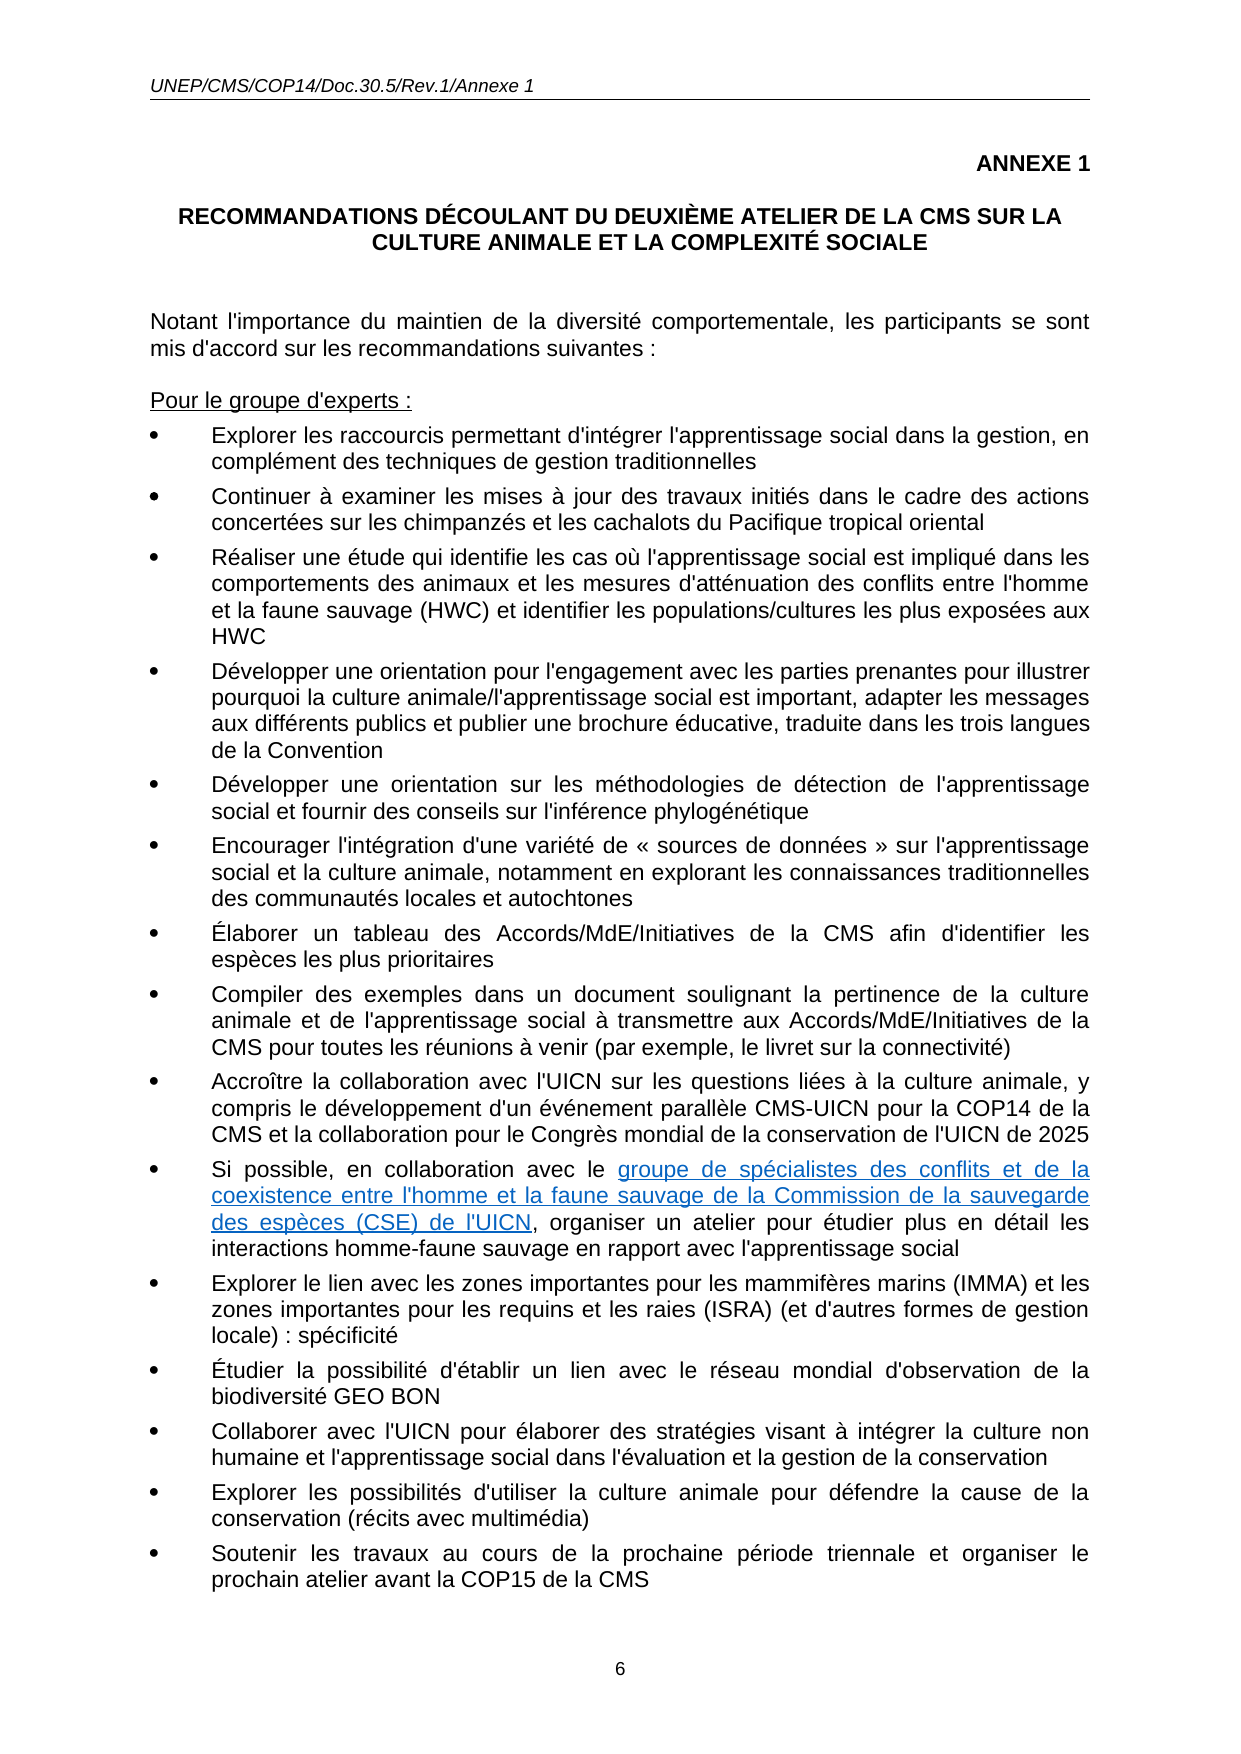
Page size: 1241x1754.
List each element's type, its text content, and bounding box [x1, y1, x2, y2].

text Notant l'importance du maintien de la diversité comportementale, les participants se sont mis d'accord sur les recommandations suivantes : [150, 308, 1090, 361]
list Accroître la collaboration avec l'UICN sur les questions liées à la culture animale, y compris le développement d'un événement parallèle CMS-UICN pour la COP14 de la CMS et la collaboration pour le Congrès mondial de la conservation de l'UICN de 2025 [150, 1068, 1090, 1147]
list Encourager l'intégration d'une variété de « sources de données » sur l'apprentissage social et la culture animale, notamment en explorant les connaissances traditionnelles des communautés locales et autochtones [150, 832, 1090, 912]
list Continuer à examiner les mises à jour des travaux initiés dans le cadre des actions concertées sur les chimpanzés et les cachalots du Pacifique tropical oriental [150, 483, 1090, 536]
list Élaborer un tableau des Accords/MdE/Initiatives de la CMS afin d'identifier les espèces les plus prioritaires [150, 920, 1090, 973]
list Réaliser une étude qui identifie les cas où l'apprentissage social est impliqué dans les comportements des animaux et les mesures d'atténuation des conflits entre l'homme et la faune sauvage (HWC) et identifier les populations/cultures les plus exposées aux HWC [150, 544, 1090, 649]
list Étudier la possibilité d'établir un lien avec le réseau mondial d'observation de la biodiversité GEO BON [150, 1357, 1090, 1409]
list Explorer les possibilités d'utiliser la culture animale pour défendre la cause de la conservation (récits avec multimédia) [150, 1479, 1090, 1532]
list Soutenir les travaux au cours de la prochaine période triennale et organiser le prochain atelier avant la COP15 de la CMS [150, 1540, 1090, 1593]
text RECOMMANDATIONS DÉCOULANT DU DEUXIÈME ATELIER DE LA CMS SUR LA CULTURE ANIMALE ET LA COMPLEXITÉ SOCIALE [150, 203, 1090, 255]
text Pour le groupe d'experts : [150, 387, 1090, 413]
text Annexe 1 [150, 150, 1090, 176]
list Développer une orientation sur les méthodologies de détection de l'apprentissage social et fournir des conseils sur l'inférence phylogénétique [150, 771, 1090, 824]
list Explorer les raccourcis permettant d'intégrer l'apprentissage social dans la gestion, en complément des techniques de gestion traditionnelles [150, 422, 1090, 474]
list Développer une orientation pour l'engagement avec les parties prenantes pour illustrer pourquoi la culture animale/l'apprentissage social est important, adapter les messages aux différents publics et publier une brochure éducative, traduite dans les trois langues de la Convention [150, 658, 1090, 763]
list Si possible, en collaboration avec le groupe de spécialistes des conflits et de la coexistence entre l'homme et la faune sauvage de la Commission de la sauvegarde des espèces (CSE) de l'UICN, organiser un atelier pour étudier plus en détail les interactions homme-faune sauvage en rapport avec l'apprentissage social [150, 1156, 1090, 1261]
list Explorer le lien avec les zones importantes pour les mammifères marins (IMMA) et les zones importantes pour les requins et les raies (ISRA) (et d'autres formes de gestion locale) : spécificité [150, 1269, 1090, 1348]
list Compiler des exemples dans un document soulignant la pertinence de la culture animale et de l'apprentissage social à transmettre aux Accords/MdE/Initiatives de la CMS pour toutes les réunions à venir (par exemple, le livret sur la connectivité) [150, 981, 1090, 1060]
list Collaborer avec l'UICN pour élaborer des stratégies visant à intégrer la culture non humaine et l'apprentissage social dans l'évaluation et la gestion de la conservation [150, 1418, 1090, 1471]
